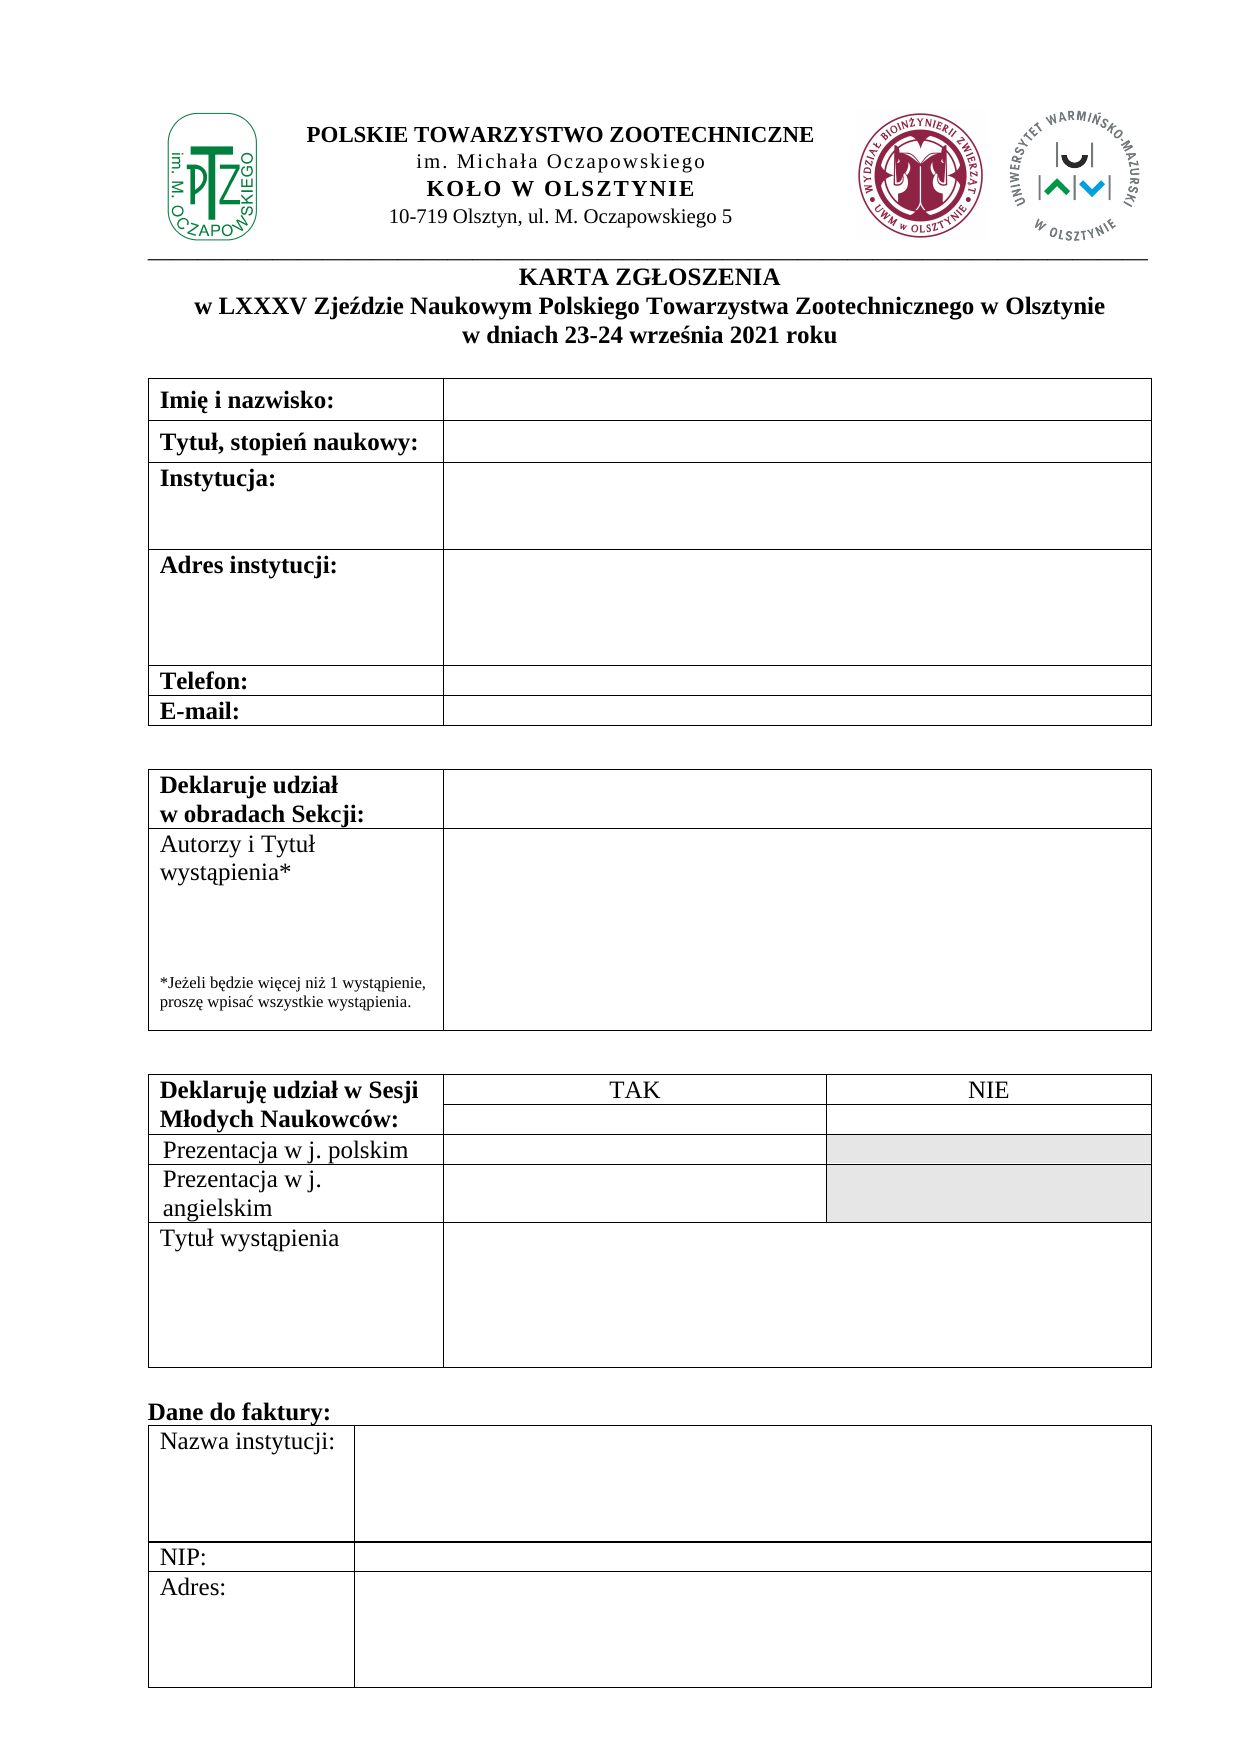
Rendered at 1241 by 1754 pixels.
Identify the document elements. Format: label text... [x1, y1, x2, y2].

table_cell [444, 696, 1151, 725]
table_cell [827, 1135, 1151, 1163]
picture [1009, 110, 1140, 241]
table_cell [444, 463, 1151, 549]
table_cell [827, 1105, 1151, 1134]
table_header NIE [827, 1075, 1151, 1104]
table_header Deklaruje udział w obradach Sekcji: [149, 770, 443, 828]
table_cell Instytucja: [149, 463, 443, 549]
table_cell Autorzy i Tytuł wystąpienia* *Jeżeli będzie więcej niż 1 wystąpienie, proszę wpisać wszystkie wystąpienia. [149, 829, 443, 1030]
table_cell [355, 1543, 1151, 1571]
table_header [355, 1426, 1151, 1541]
table_cell Tytuł wystąpienia [149, 1223, 443, 1367]
table_header TAK [444, 1075, 826, 1104]
table_cell Prezentacja w j. angielskim [149, 1165, 443, 1222]
text w LXXXV Zjeździe Naukowym Polskiego Towarzystwa Zootechnicznego w Olsztynie w dniach 23-24 września 2021 roku [148, 291, 1152, 349]
picture [856, 110, 986, 241]
table_header [444, 770, 1151, 828]
table_cell [355, 1572, 1151, 1687]
table_cell [444, 550, 1151, 665]
text KARTA ZGŁOSZENIA [148, 262, 1152, 291]
table_cell [444, 1223, 1151, 1367]
table_header Nazwa instytucji: [149, 1426, 354, 1541]
table_cell [444, 666, 1151, 695]
table_cell Telefon: [149, 666, 443, 695]
table_cell [444, 1135, 826, 1163]
table_cell [827, 1165, 1151, 1222]
table_header Imię i nazwisko: [149, 379, 443, 420]
table_cell NIP: [149, 1543, 354, 1571]
table_cell [444, 829, 1151, 1030]
table_cell Adres: [149, 1572, 354, 1687]
table_cell E-mail: [149, 696, 443, 725]
table_cell Adres instytucji: [149, 550, 443, 665]
table_header Deklaruję udział w Sesji Młodych Naukowców: [149, 1075, 443, 1134]
table_cell [444, 421, 1151, 462]
table_cell Prezentacja w j. polskim [149, 1135, 443, 1163]
picture [162, 107, 262, 244]
table_cell [444, 1105, 826, 1134]
table_cell Tytuł, stopień naukowy: [149, 421, 443, 462]
table_cell [444, 1165, 826, 1222]
table_header [444, 379, 1151, 420]
text Dane do faktury: [148, 1397, 1152, 1425]
